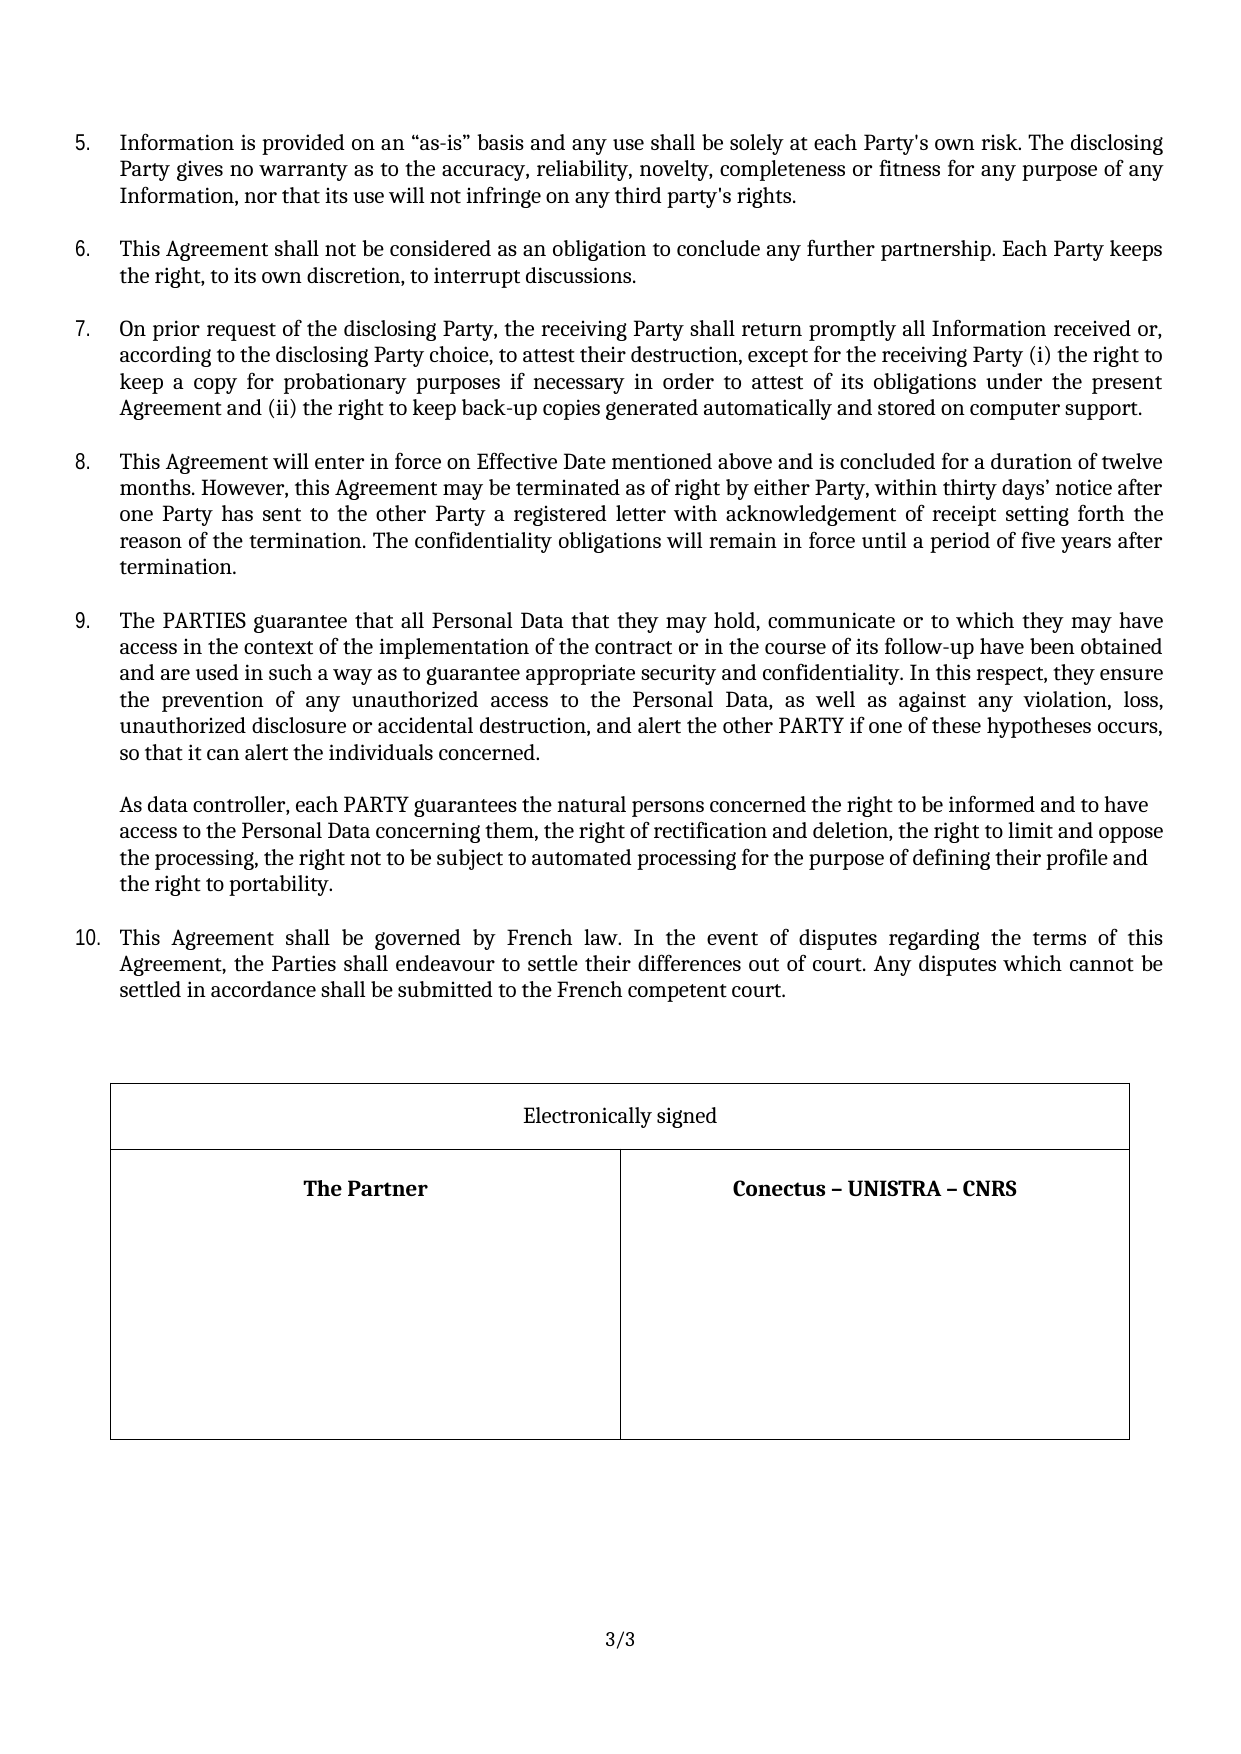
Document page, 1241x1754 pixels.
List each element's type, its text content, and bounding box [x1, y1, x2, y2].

table_cell The Partner [111, 1150, 620, 1439]
list The PARTIES guarantee that all Personal Data that they may hold, communicate or to which they may have access in the context of the implementation of the contract or in the course of its follow-up have been obtained and are used in such a way as to guarantee appropriate security and confidentiality. In this respect, they ensure the prevention of any unauthorized access to the Personal Data, as well as against any violation, loss, unauthorized disclosure or accidental destruction, and alert the other PARTY if one of these hypotheses occurs, so that it can alert the individuals concerned. [75, 607, 1165, 766]
list This Agreement shall not be considered as an obligation to conclude any further partnership. Each Party keeps the right, to its own discretion, to interrupt discussions. [75, 235, 1165, 289]
text As data controller, each PARTY guarantees the natural persons concerned the right to be informed and to have access to the Personal Data concerning them, the right of rectification and deletion, the right to limit and oppose the processing, the right not to be subject to automated processing for the purpose of defining their profile and the right to portability. [119, 792, 1165, 897]
list On prior request of the disclosing Party, the receiving Party shall return promptly all Information received or, according to the disclosing Party choice, to attest their destruction, except for the receiving Party (i) the right to keep a copy for probationary purposes if necessary in order to attest of its obligations under the present Agreement and (ii) the right to keep back-up copies generated automatically and stored on computer support. [75, 315, 1165, 421]
table_header Electronically signed [111, 1084, 1129, 1148]
table_cell Conectus – UNISTRA – CNRS [621, 1150, 1129, 1439]
list This Agreement shall be governed by French law. In the event of disputes regarding the terms of this Agreement, the Parties shall endeavour to settle their differences out of court. Any disputes which cannot be settled in accordance shall be submitted to the French competent court. [75, 924, 1165, 1004]
list This Agreement will enter in force on Effective Date mentioned above and is concluded for a duration of twelve months. However, this Agreement may be terminated as of right by either Party, within thirty days’ notice after one Party has sent to the other Party a registered letter with acknowledgement of receipt setting forth the reason of the termination. The confidentiality obligations will remain in force until a period of five years after termination. [75, 448, 1165, 580]
list Information is provided on an “as-is” basis and any use shall be solely at each Party's own risk. The disclosing Party gives no warranty as to the accuracy, reliability, novelty, completeness or fitness for any purpose of any Information, nor that its use will not infringe on any third party's rights. [75, 129, 1165, 209]
